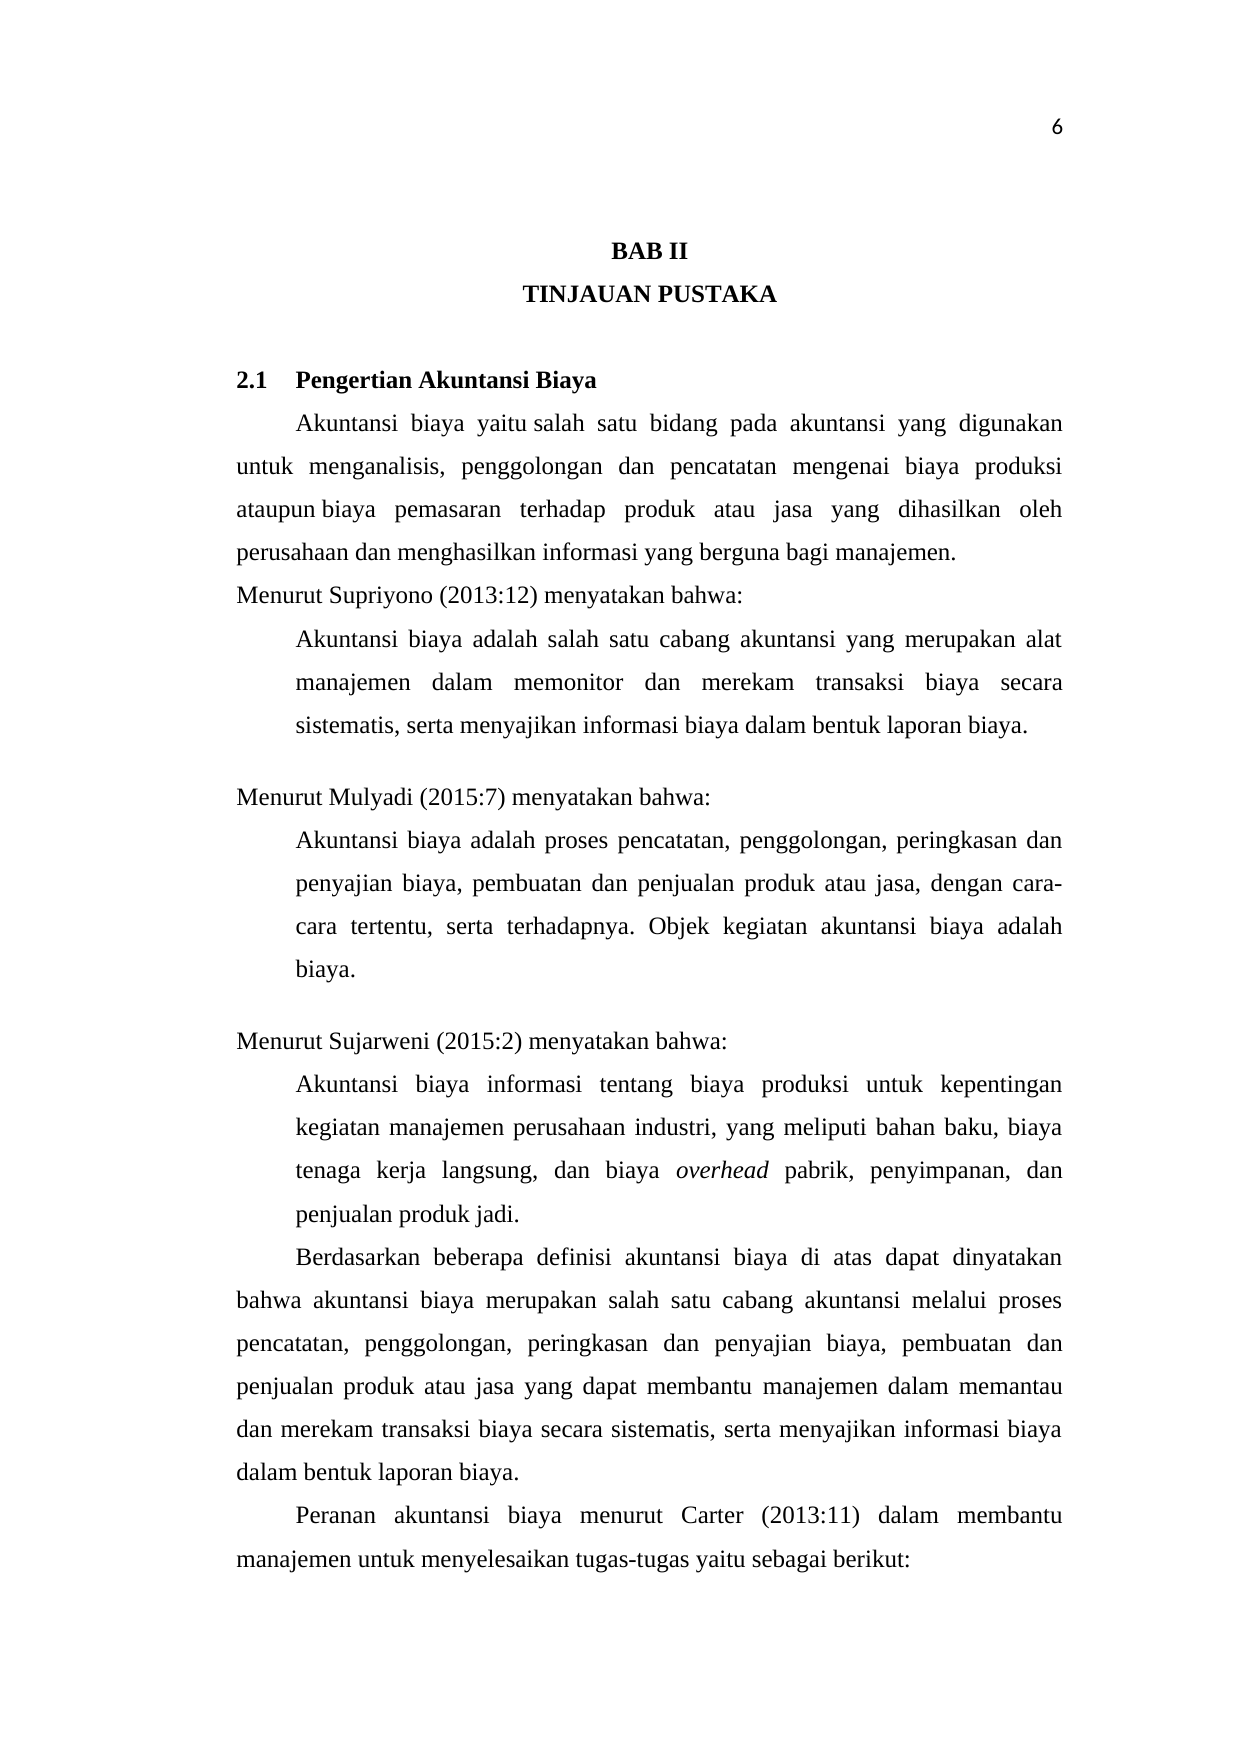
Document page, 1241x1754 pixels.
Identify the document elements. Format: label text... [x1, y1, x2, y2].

text Menurut Sujarweni (2015:2) menyatakan bahwa: [236, 1026, 1063, 1055]
text Peranan akuntansi biaya menurut Carter (2013:11) dalam membantu manajemen untuk menyelesaikan tugas-tugas yaitu sebagai berikut: [236, 1501, 1063, 1572]
text Akuntansi biaya yaitu salah satu bidang pada akuntansi yang digunakan untuk menganalisis, penggolongan dan pencatatan mengenai biaya produksi ataupun biaya pemasaran terhadap produk atau jasa yang dihasilkan oleh perusahaan dan menghasilkan informasi yang berguna bagi manajemen. [236, 408, 1063, 566]
text 2.1 Pengertian Akuntansi Biaya [236, 365, 1063, 394]
text Menurut Mulyadi (2015:7) menyatakan bahwa: [236, 782, 1063, 811]
text TINJAUAN PUSTAKA [236, 279, 1063, 308]
text Akuntansi biaya informasi tentang biaya produksi untuk kepentingan kegiatan manajemen perusahaan industri, yang meliputi bahan baku, biaya tenaga kerja langsung, dan biaya overhead pabrik, penyimpanan, dan penjualan produk jadi. [221, 1069, 1063, 1227]
text Berdasarkan beberapa definisi akuntansi biaya di atas dapat dinyatakan bahwa akuntansi biaya merupakan salah satu cabang akuntansi melalui proses pencatatan, penggolongan, peringkasan dan penyajian biaya, pembuatan dan penjualan produk atau jasa yang dapat membantu manajemen dalam memantau dan merekam transaksi biaya secara sistematis, serta menyajikan informasi biaya dalam bentuk laporan biaya. [236, 1242, 1063, 1486]
text Akuntansi biaya adalah salah satu cabang akuntansi yang merupakan alat manajemen dalam memonitor dan merekam transaksi biaya secara sistematis, serta menyajikan informasi biaya dalam bentuk laporan biaya. [295, 624, 1063, 739]
text Akuntansi biaya adalah proses pencatatan, penggolongan, peringkasan dan penyajian biaya, pembuatan dan penjualan produk atau jasa, dengan cara-cara tertentu, serta terhadapnya. Objek kegiatan akuntansi biaya adalah biaya. [295, 825, 1063, 983]
text BAB II [236, 236, 1063, 265]
text Menurut Supriyono (2013:12) menyatakan bahwa: [236, 581, 1063, 609]
